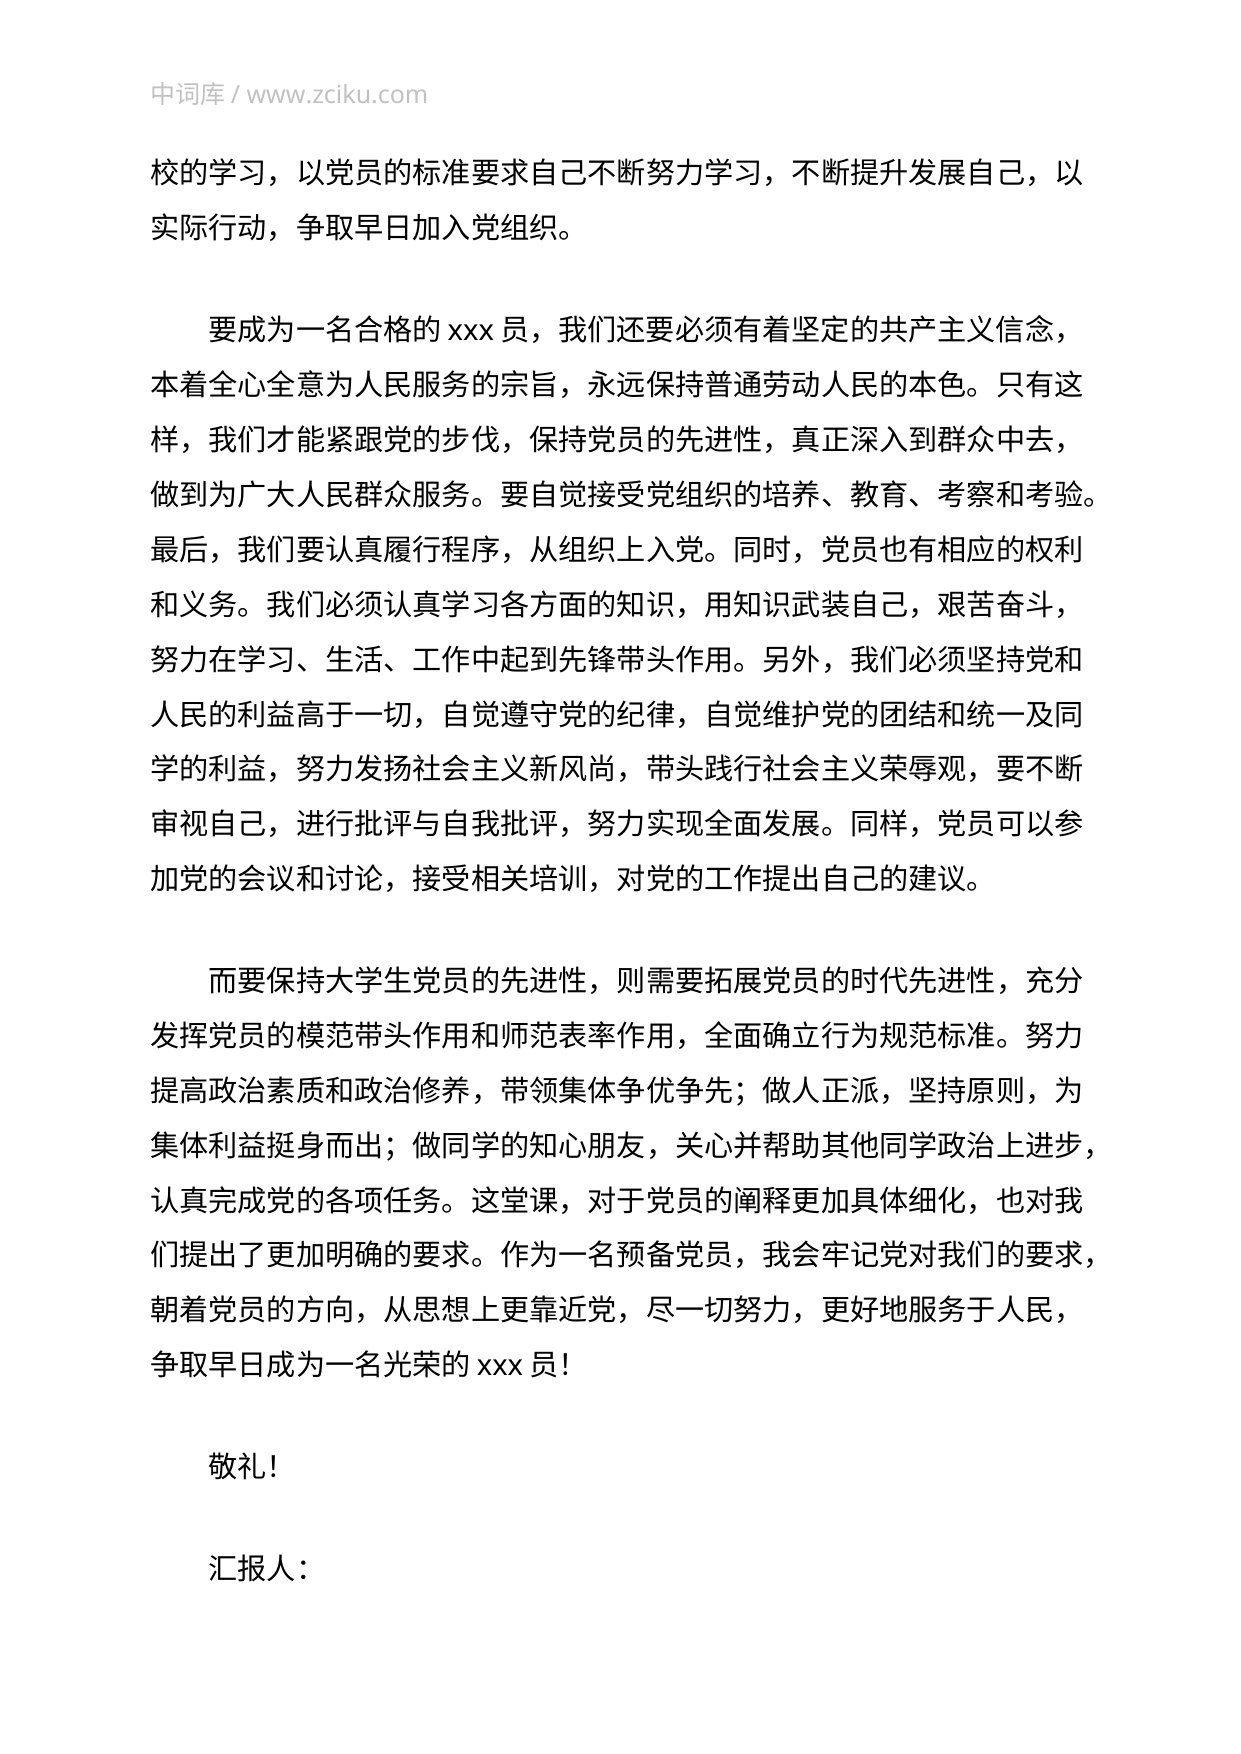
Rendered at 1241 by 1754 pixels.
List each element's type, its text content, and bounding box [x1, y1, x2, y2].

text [150, 150, 1090, 247]
text 敬礼！ [150, 1444, 1090, 1486]
text 汇报人： [150, 1546, 1090, 1588]
text 要成为一名合格的xxx员，我们还要必须有着坚定的共产主义信念，本着全心全意为人民服务的宗旨，永远保持普通劳动人民的本色。只有这样，我们才能紧跟党的步伐，保持党员的先进性，真正深入到群众中去，做到为广大人民群众服务。要自觉接受党组织的培养、教育、考察和考验。最后，我们要认真履行程序，从组织上入党。同时，党员也有相应的权利和义务。我们必须认真学习各方面的知识，用知识武装自己，艰苦奋斗，努力在学习、生活、工作中起到先锋带头作用。另外，我们必须坚持党和人民的利益高于一切，自觉遵守党的纪律，自觉维护党的团结和统一及同学的利益，努力发扬社会主义新风尚，带头践行社会主义荣辱观，要不断审视自己，进行批评与自我批评，努力实现全面发展。同样，党员可以参加党的会议和讨论，接受相关培训，对党的工作提出自己的建议。 [150, 307, 1090, 898]
text 而要保持大学生党员的先进性，则需要拓展党员的时代先进性，充分发挥党员的模范带头作用和师范表率作用，全面确立行为规范标准。努力提高政治素质和政治修养，带领集体争优争先；做人正派，坚持原则，为集体利益挺身而出；做同学的知心朋友，关心并帮助其他同学政治上进步，认真完成党的各项任务。这堂课，对于党员的阐释更加具体细化，也对我们提出了更加明确的要求。作为一名预备党员，我会牢记党对我们的要求，朝着党员的方向，从思想上更靠近党，尽一切努力，更好地服务于人民，争取早日成为一名光荣的xxx员！ [150, 957, 1090, 1384]
